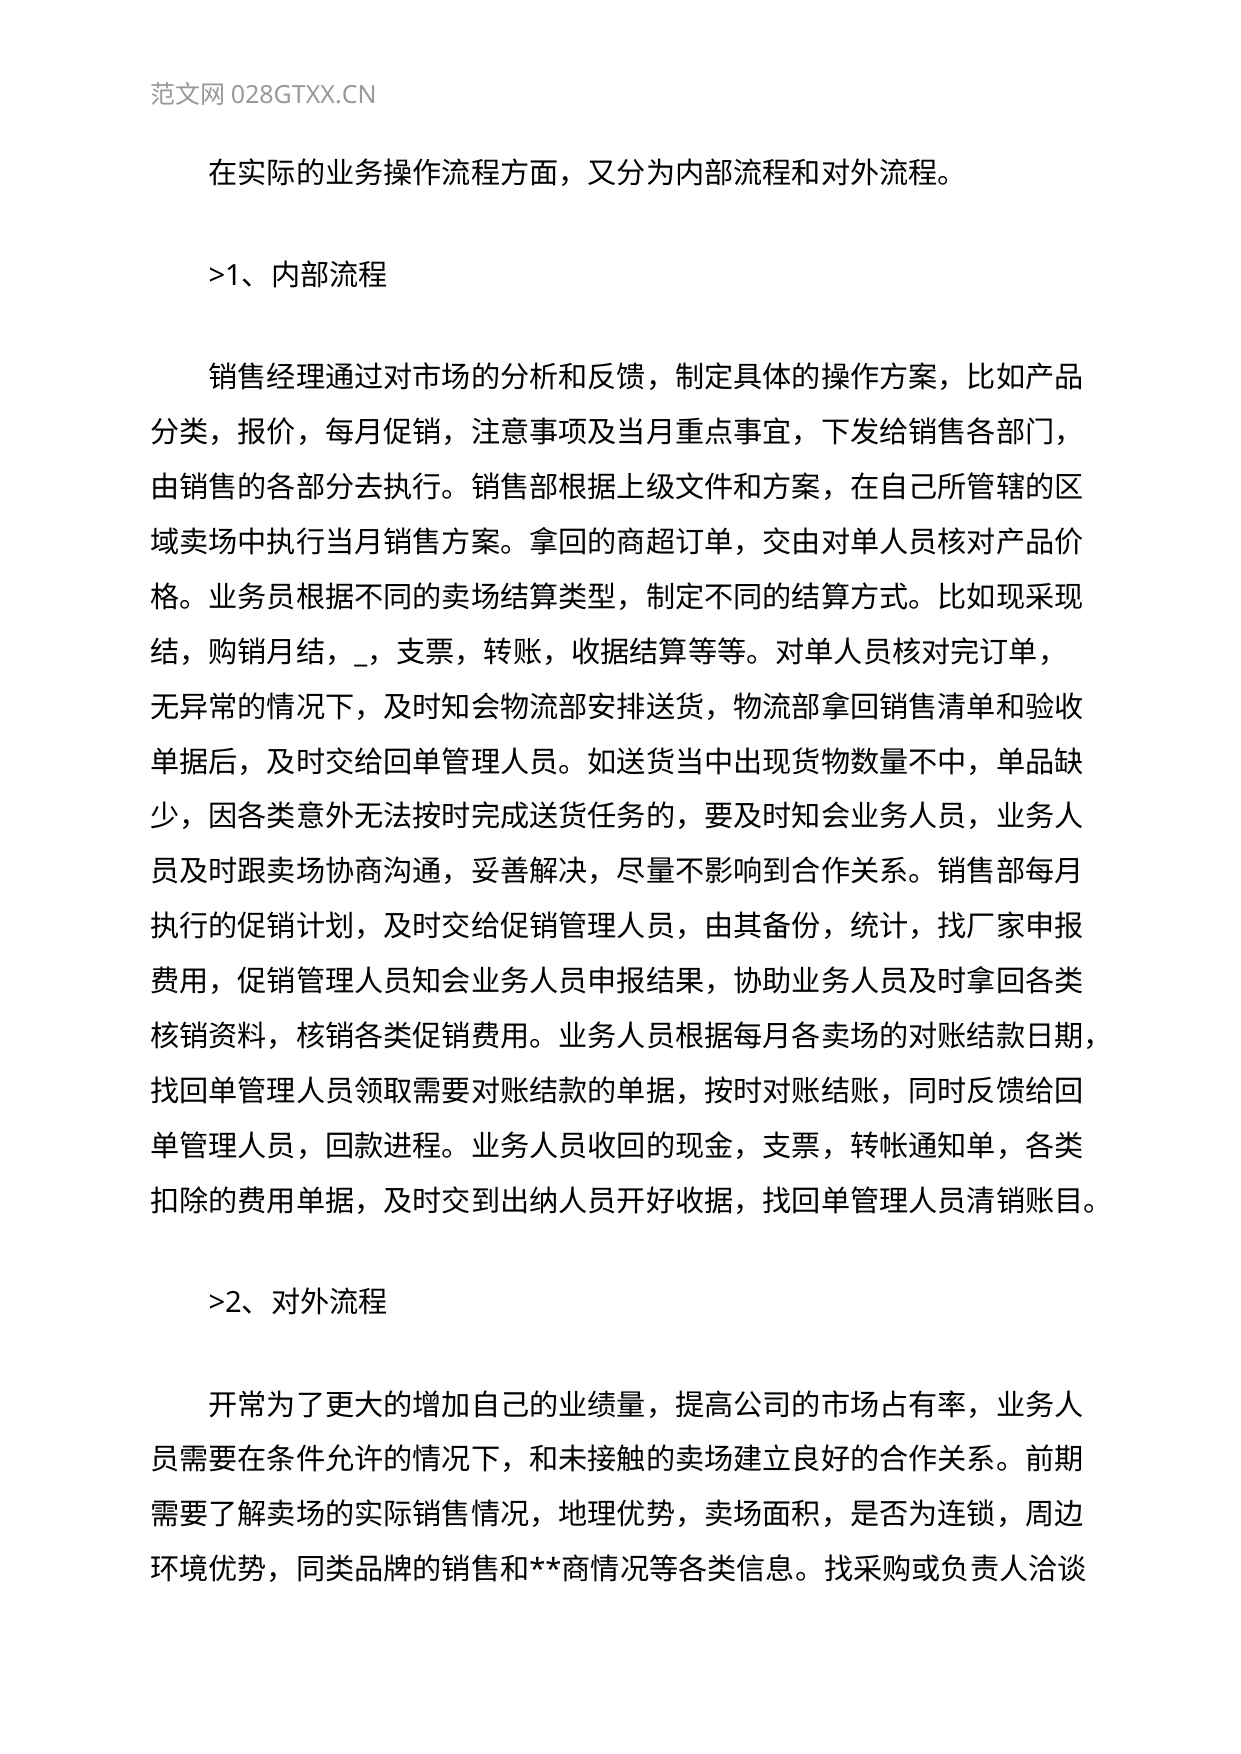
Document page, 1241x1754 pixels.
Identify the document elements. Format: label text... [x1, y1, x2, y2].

text >2、对外流程 [150, 1279, 1090, 1321]
text 销售经理通过对市场的分析和反馈，制定具体的操作方案，比如产品分类，报价，每月促销，注意事项及当月重点事宜，下发给销售各部门，由销售的各部分去执行。销售部根据上级文件和方案，在自己所管辖的区域卖场中执行当月销售方案。拿回的商超订单，交由对单人员核对产品价格。业务员根据不同的卖场结算类型，制定不同的结算方式。比如现采现结，购销月结，_，支票，转账，收据结算等等。对单人员核对完订单，无异常的情况下，及时知会物流部安排送货，物流部拿回销售清单和验收单据后，及时交给回单管理人员。如送货当中出现货物数量不中，单品缺少，因各类意外无法按时完成送货任务的，要及时知会业务人员，业务人员及时跟卖场协商沟通，妥善解决，尽量不影响到合作关系。销售部每月执行的促销计划，及时交给促销管理人员，由其备份，统计，找厂家申报费用，促销管理人员知会业务人员申报结果，协助业务人员及时拿回各类核销资料，核销各类促销费用。业务人员根据每月各卖场的对账结款日期，找回单管理人员领取需要对账结款的单据，按时对账结账，同时反馈给回单管理人员，回款进程。业务人员收回的现金，支票，转帐通知单，各类扣除的费用单据，及时交到出纳人员开好收据，找回单管理人员清销账目。 [150, 354, 1090, 1219]
text 在实际的业务操作流程方面，又分为内部流程和对外流程。 [150, 150, 1090, 192]
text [150, 1381, 1090, 1588]
text >1、内部流程 [150, 252, 1090, 294]
